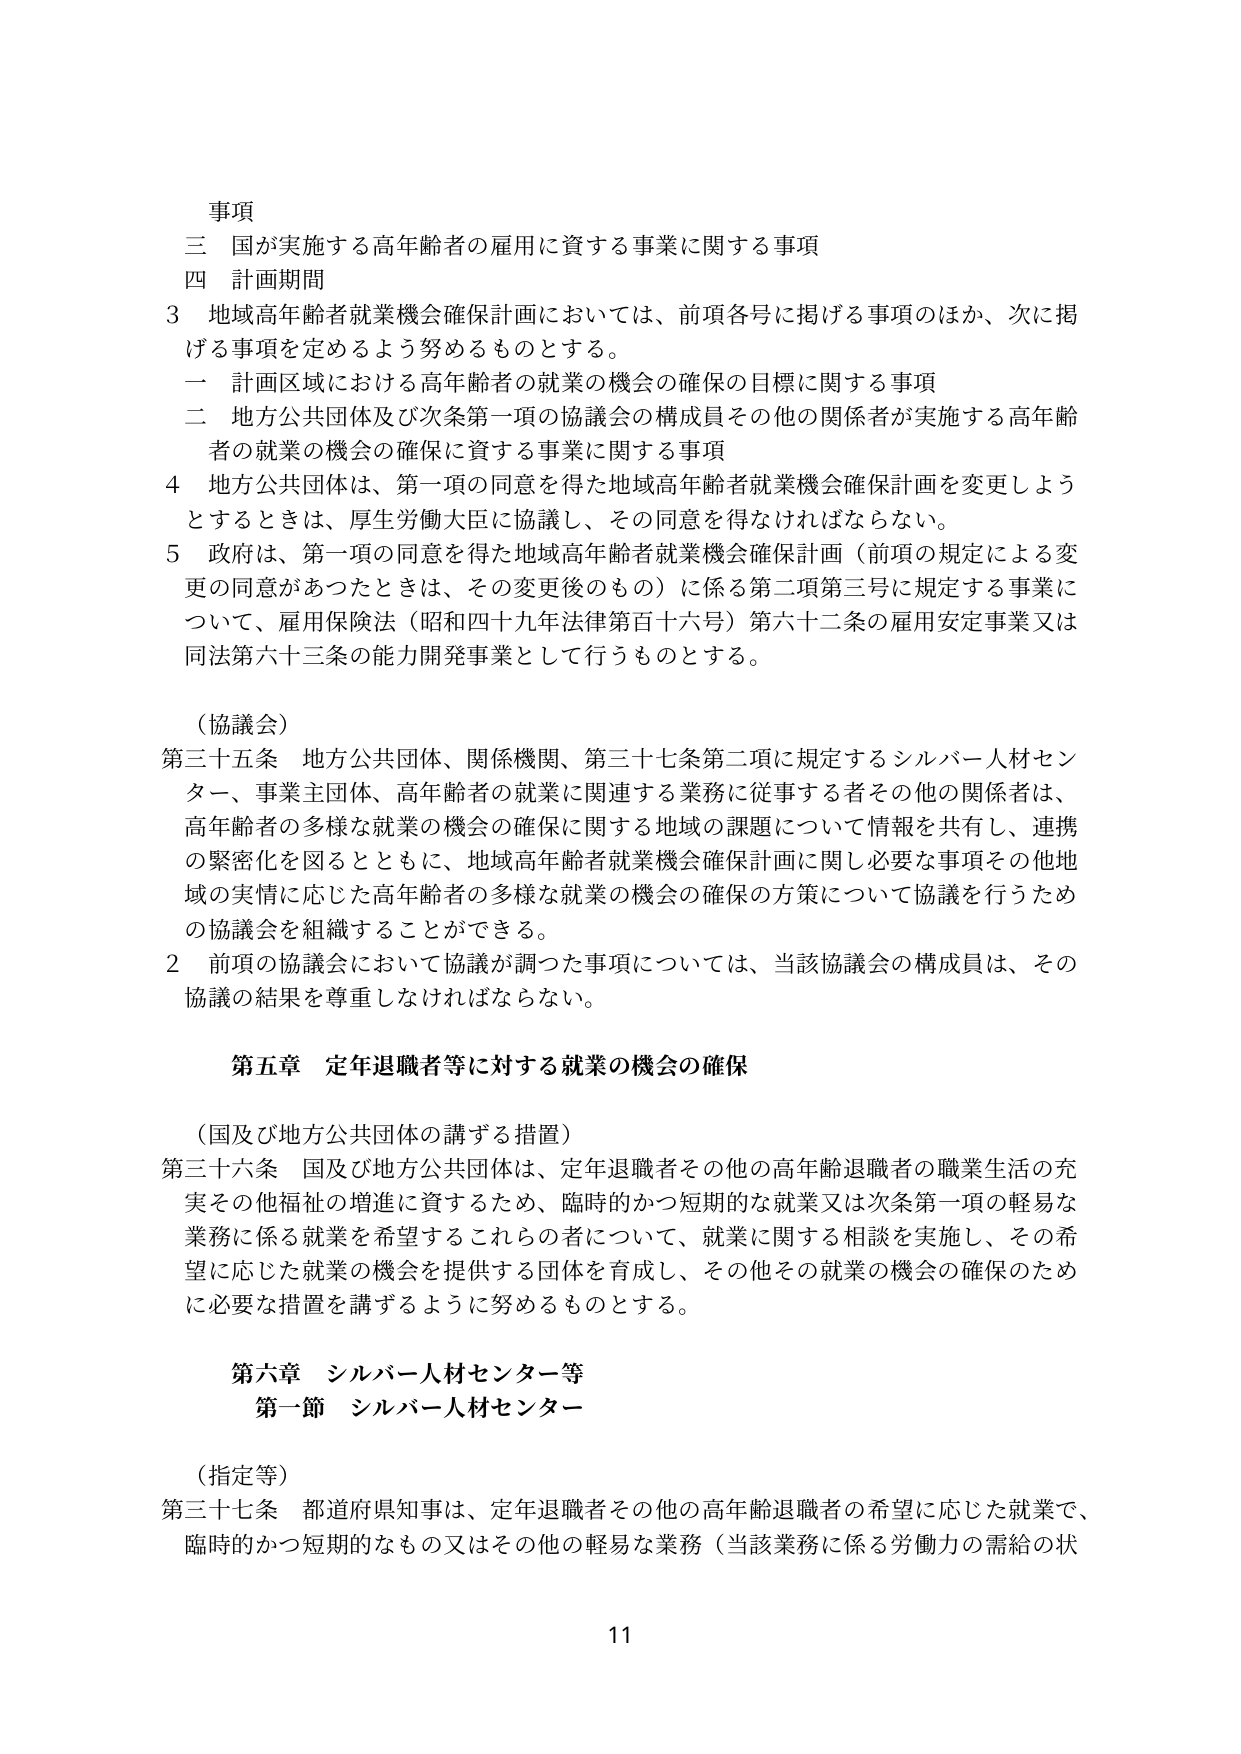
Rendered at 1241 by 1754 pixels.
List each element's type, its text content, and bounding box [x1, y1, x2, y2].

text 第一節 シルバー人材センター [253, 1389, 1079, 1424]
text 第三十五条 地方公共団体、関係機関、第三十七条第二項に規定するシルバー人材センター、事業主団体、高年齢者の就業に関連する業務に従事する者その他の関係者は、高年齢者の多様な就業の機会の確保に関する地域の課題について情報を共有し、連携の緊密化を図るとともに、地域高年齢者就業機会確保計画に関し必要な事項その他地域の実情に応じた高年齢者の多様な就業の機会の確保の方策について協議を行うための協議会を組織することができる。 [161, 740, 1079, 945]
text （指定等） [184, 1458, 1079, 1492]
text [184, 194, 1079, 228]
text ２ 前項の協議会において協議が調つた事項については、当該協議会の構成員は、その協議の結果を尊重しなければならない。 [161, 945, 1079, 1014]
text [161, 1492, 1079, 1560]
text 第六章 シルバー人材センター等 [230, 1355, 1079, 1389]
text （国及び地方公共団体の講ずる措置） [184, 1116, 1079, 1150]
text （協議会） [184, 706, 1079, 740]
text 二 地方公共団体及び次条第一項の協議会の構成員その他の関係者が実施する高年齢者の就業の機会の確保に資する事業に関する事項 [184, 399, 1079, 467]
text 第五章 定年退職者等に対する就業の機会の確保 [230, 1048, 1079, 1082]
text 三 国が実施する高年齢者の雇用に資する事業に関する事項 [184, 228, 1079, 262]
text 一 計画区域における高年齢者の就業の機会の確保の目標に関する事項 [184, 364, 1079, 399]
text ３ 地域高年齢者就業機会確保計画においては、前項各号に掲げる事項のほか、次に掲げる事項を定めるよう努めるものとする。 [161, 296, 1079, 364]
text ４ 地方公共団体は、第一項の同意を得た地域高年齢者就業機会確保計画を変更しようとするときは、厚生労働大臣に協議し、その同意を得なければならない。 [161, 467, 1079, 535]
text 第三十六条 国及び地方公共団体は、定年退職者その他の高年齢退職者の職業生活の充実その他福祉の増進に資するため、臨時的かつ短期的な就業又は次条第一項の軽易な業務に係る就業を希望するこれらの者について、就業に関する相談を実施し、その希望に応じた就業の機会を提供する団体を育成し、その他その就業の機会の確保のために必要な措置を講ずるように努めるものとする。 [161, 1150, 1079, 1321]
text 四 計画期間 [184, 262, 1079, 296]
text ５ 政府は、第一項の同意を得た地域高年齢者就業機会確保計画（前項の規定による変更の同意があつたときは、その変更後のもの）に係る第二項第三号に規定する事業について、雇用保険法（昭和四十九年法律第百十六号）第六十二条の雇用安定事業又は同法第六十三条の能力開発事業として行うものとする。 [161, 535, 1079, 672]
